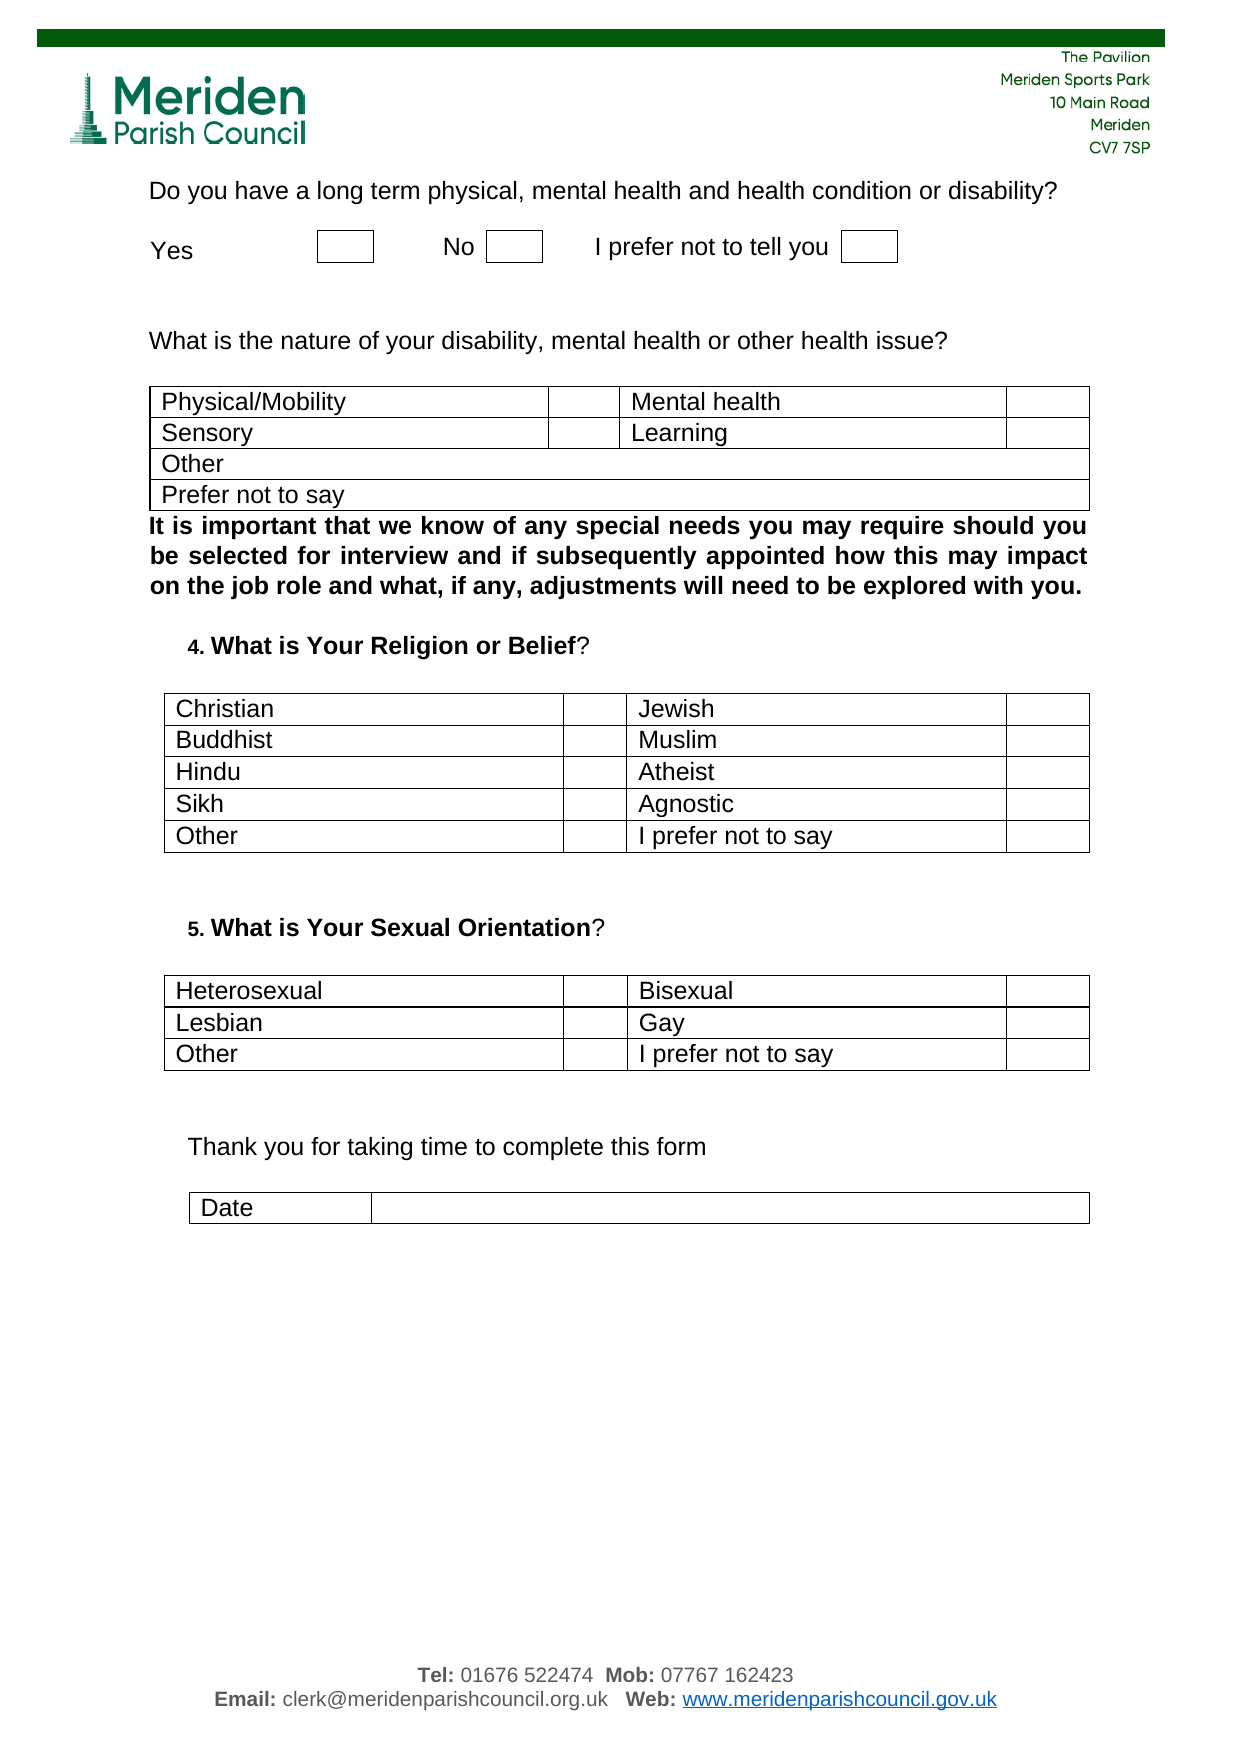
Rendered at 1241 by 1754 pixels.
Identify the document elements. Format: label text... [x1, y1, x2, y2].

table_cell [564, 789, 626, 820]
table_header [549, 387, 619, 417]
table_header [1007, 976, 1089, 1006]
table_header [564, 976, 627, 1006]
table_cell Other [165, 821, 563, 852]
table_cell [549, 418, 619, 448]
table_cell [564, 757, 626, 788]
table_cell [1007, 757, 1089, 788]
table_cell Learning [620, 418, 1006, 448]
text What is the nature of your disability, mental health or other health issue? [148, 326, 1090, 354]
text It is important that we know of any special needs you may require should you be selected for interview and if subsequently appointed how this may impact on the job role and what, if any, adjustments will need to be explored with you. [148, 511, 1090, 599]
table_header Date [190, 1193, 371, 1223]
table_cell [564, 821, 626, 852]
table_cell Prefer not to say [151, 480, 1089, 510]
table_header I prefer not to tell you [543, 230, 841, 262]
table_cell Sikh [165, 789, 563, 820]
table_header [564, 694, 626, 724]
table_cell I prefer not to say [628, 1039, 1006, 1070]
table_cell Hindu [165, 757, 563, 788]
table_cell Muslim [627, 726, 1006, 756]
table_header [1007, 694, 1089, 724]
list What is Your Sexual Orientation? [187, 913, 1090, 942]
table_cell Buddhist [165, 726, 563, 756]
table_header Mental health [620, 387, 1006, 417]
table_cell Gay [628, 1008, 1006, 1038]
table_cell [1007, 789, 1089, 820]
table_header Jewish [627, 694, 1006, 724]
table_header No [374, 230, 486, 262]
table_cell Agnostic [627, 789, 1006, 820]
table_cell [564, 1039, 627, 1070]
table_header [372, 1193, 1089, 1223]
text Do you have a long term physical, mental health and health condition or disability? [148, 150, 1090, 205]
table_cell [1007, 418, 1089, 448]
text Yes [150, 236, 984, 265]
table_cell Lesbian [165, 1008, 563, 1038]
table_header Heterosexual [165, 976, 563, 1006]
table_header [842, 231, 897, 262]
table_header Christian [165, 694, 563, 724]
table_cell [1007, 726, 1089, 756]
picture [0, 4, 1236, 176]
table_cell [564, 1008, 627, 1038]
table_cell Sensory [151, 418, 548, 448]
table_cell Other [165, 1039, 563, 1070]
table_cell [1007, 821, 1089, 852]
table_header Bisexual [628, 976, 1006, 1006]
table_cell Atheist [627, 757, 1006, 788]
table_cell [1007, 1039, 1089, 1070]
table_header Physical/Mobility [151, 387, 548, 417]
table_cell [1007, 1008, 1089, 1038]
table_cell I prefer not to say [627, 821, 1006, 852]
table_header [318, 231, 373, 262]
list What is Your Religion or Belief? [187, 631, 1090, 660]
table_header [487, 231, 542, 262]
text Thank you for taking time to complete this form [187, 1132, 1090, 1160]
table_cell Other [151, 449, 1089, 479]
table_header [1007, 387, 1089, 417]
table_cell [564, 726, 626, 756]
